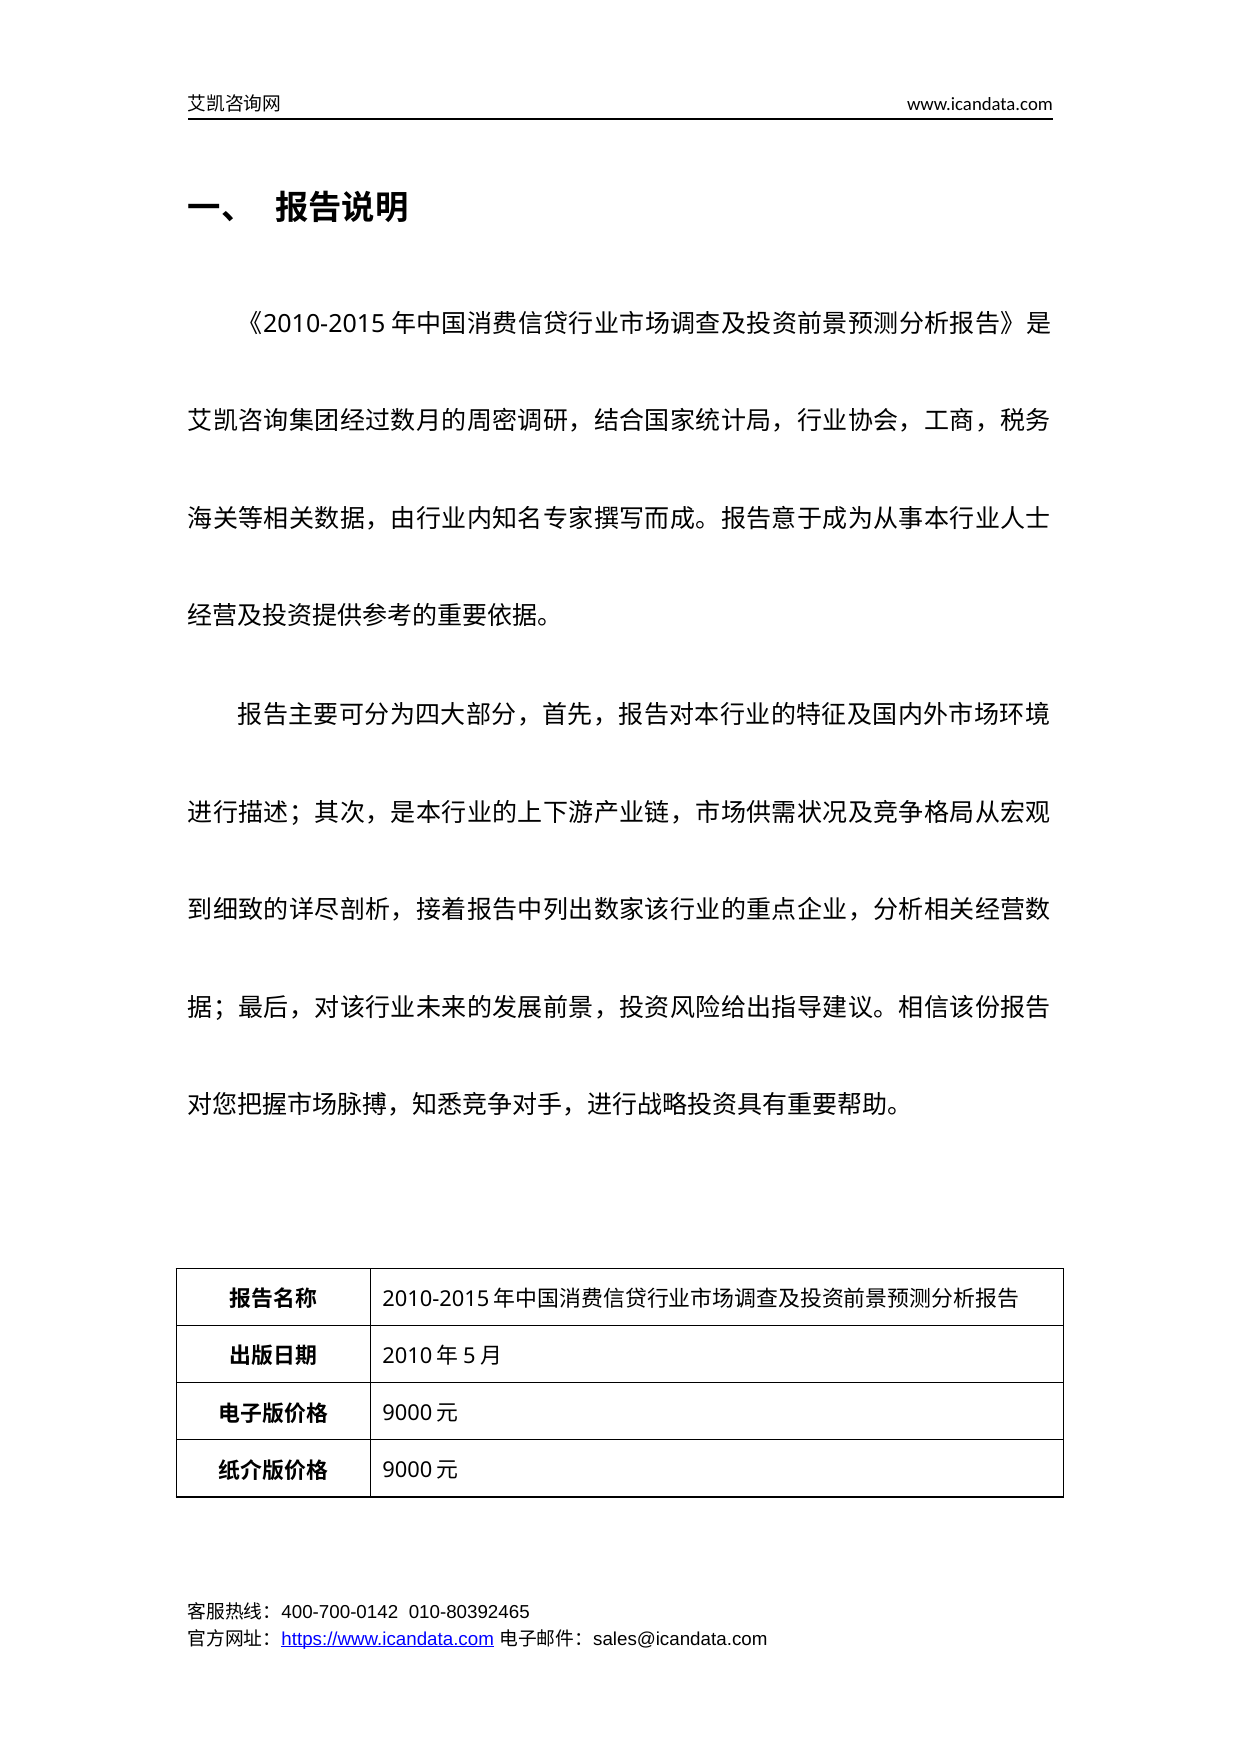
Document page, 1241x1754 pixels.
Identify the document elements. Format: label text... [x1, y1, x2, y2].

table_header 2010-2015年中国消费信贷行业市场调查及投资前景预测分析报告 [371, 1269, 1063, 1325]
table_cell 2010年5月 [371, 1326, 1063, 1382]
text 《2010-2015年中国消费信贷行业市场调查及投资前景预测分析报告》是艾凯咨询集团经过数月的周密调研，结合国家统计局，行业协会，工商，税务海关等相关数据，由行业内知名专家撰写而成。报告意于成为从事本行业人士经营及投资提供参考的重要依据。 [187, 289, 1053, 646]
table_cell 9000元 [371, 1383, 1063, 1439]
table_header 报告名称 [177, 1269, 370, 1325]
subtitle 报告说明 [187, 172, 1053, 237]
table_cell 电子版价格 [177, 1383, 370, 1439]
text 报告主要可分为四大部分，首先，报告对本行业的特征及国内外市场环境进行描述；其次，是本行业的上下游产业链，市场供需状况及竞争格局从宏观到细致的详尽剖析，接着报告中列出数家该行业的重点企业，分析相关经营数据；最后，对该行业未来的发展前景，投资风险给出指导建议。相信该份报告对您把握市场脉搏，知悉竞争对手，进行战略投资具有重要帮助。 [187, 681, 1053, 1136]
table_cell 9000元 [371, 1440, 1063, 1496]
table_cell 纸介版价格 [177, 1440, 370, 1496]
table_cell 出版日期 [177, 1326, 370, 1382]
